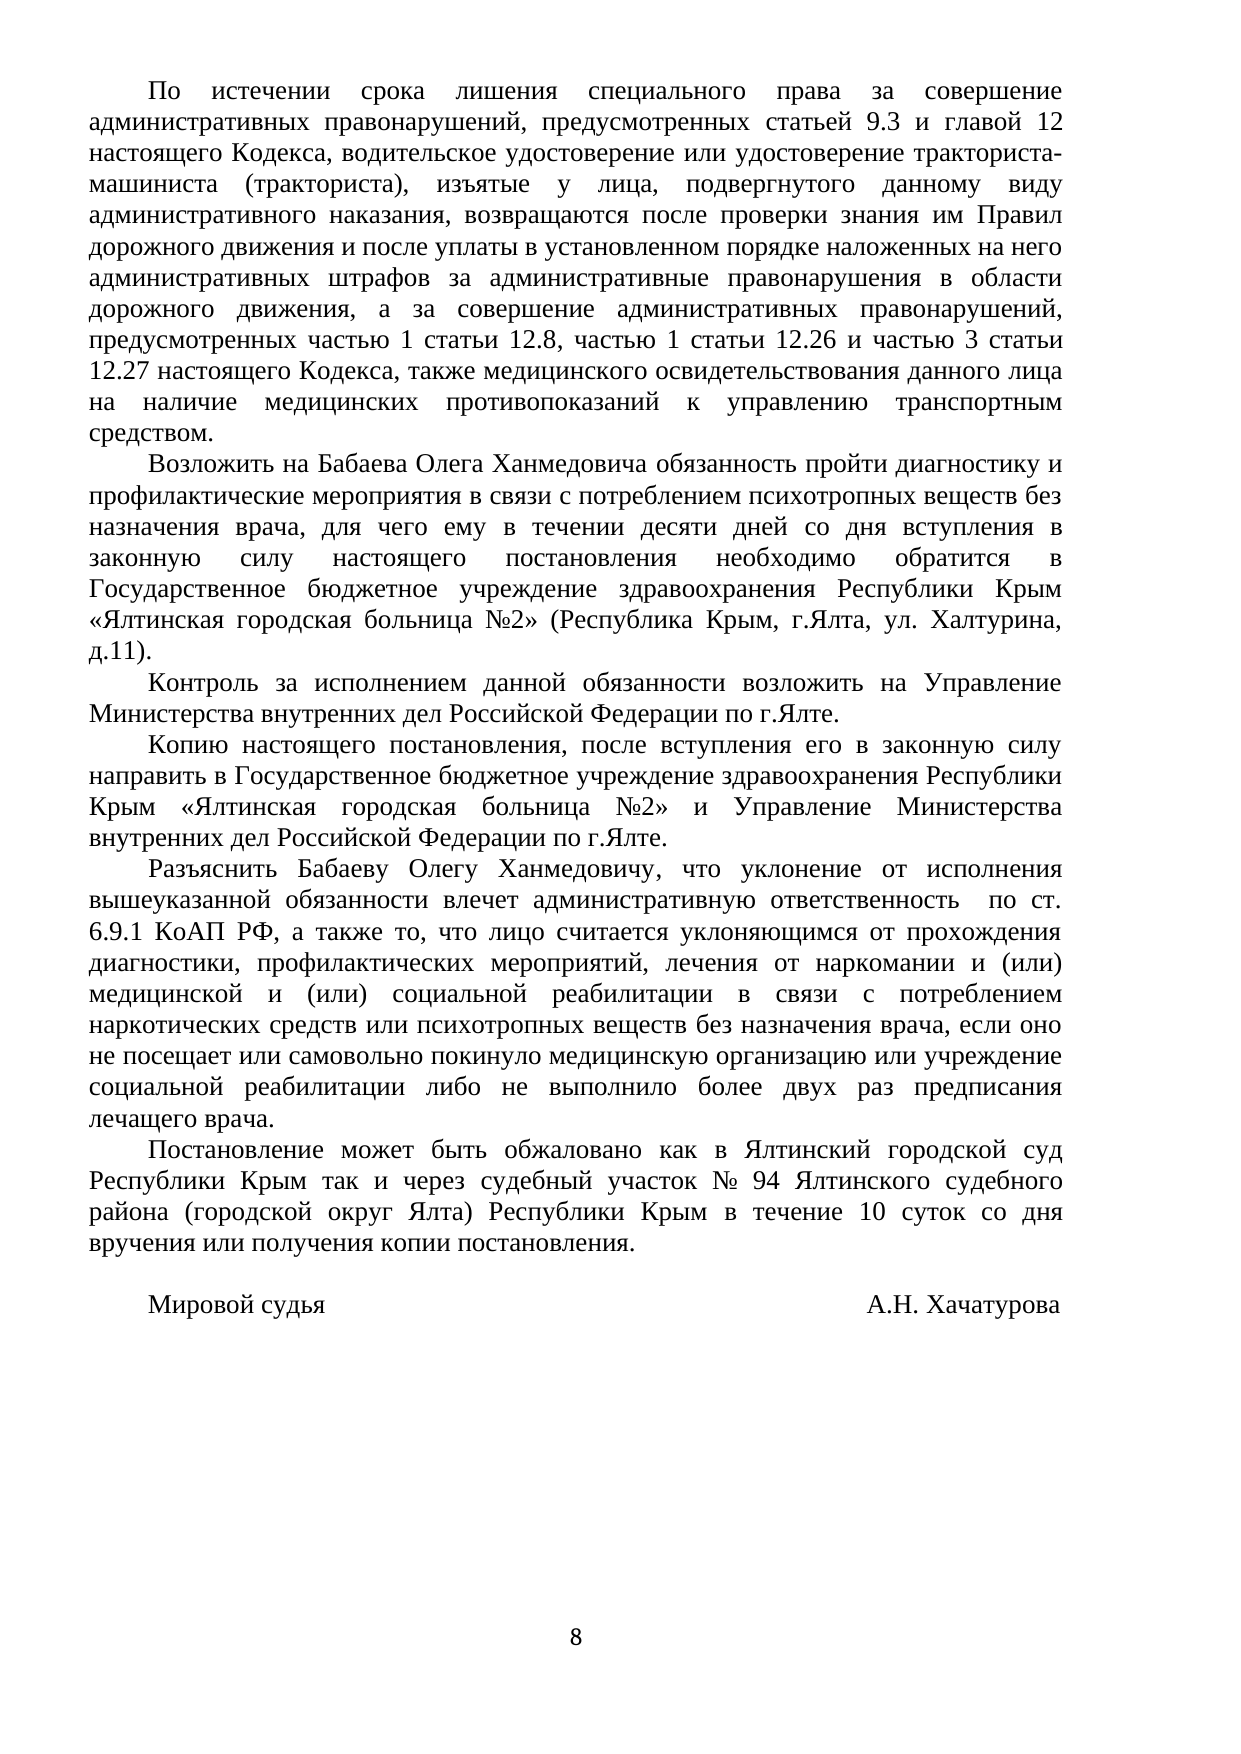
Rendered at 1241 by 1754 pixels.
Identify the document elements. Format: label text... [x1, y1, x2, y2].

text Мировой судья А.Н. Хачатурова [148, 1288, 1063, 1351]
text По истечении срока лишения специального права за совершение административных правонарушений, предусмотренных статьей 9.3 и главой 12 настоящего Кодекса, водительское удостоверение или удостоверение тракториста-машиниста (тракториста), изъятые у лица, подвергнутого данному виду административного наказания, возвращаются после проверки знания им Правил дорожного движения и после уплаты в установленном порядке наложенных на него административных штрафов за административные правонарушения в области дорожного движения, а за совершение административных правонарушений, предусмотренных частью 1 статьи 12.8, частью 1 статьи 12.26 и частью 3 статьи 12.27 настоящего Кодекса, также медицинского освидетельствования данного лица на наличие медицинских противопоказаний к управлению транспортным средством. [89, 74, 1064, 448]
text Постановление может быть обжаловано как в Ялтинский городской суд Республики Крым так и через судебный участок № 94 Ялтинского судебного района (городской округ Ялта) Республики Крым в течение 10 суток со дня вручения или получения копии постановления. [89, 1133, 1064, 1257]
text Возложить на Бабаева Олега Ханмедовича обязанность пройти диагностику и профилактические мероприятия в связи с потреблением психотропных веществ без назначения врача, для чего ему в течении десяти дней со дня вступления в законную силу настоящего постановления необходимо обратится в Государственное бюджетное учреждение здравоохранения Республики Крым «Ялтинская городская больница №2» (Республика Крым, г.Ялта, ул. Халтурина, д.11). [89, 448, 1063, 666]
text Контроль за исполнением данной обязанности возложить на Управление Министерства внутренних дел Российской Федерации по г.Ялте. [89, 666, 1063, 728]
text Разъяснить Бабаеву Олегу Ханмедовичу, что уклонение от исполнения вышеуказанной обязанности влечет административную ответственность по ст. 6.9.1 КоАП РФ, а также то, что лицо считается уклоняющимся от прохождения диагностики, профилактических мероприятий, лечения от наркомании и (или) медицинской и (или) социальной реабилитации в связи с потреблением наркотических средств или психотропных веществ без назначения врача, если оно не посещает или самовольно покинуло медицинскую организацию или учреждение социальной реабилитации либо не выполнило более двух раз предписания лечащего врача. [89, 852, 1063, 1133]
text Копию настоящего постановления, после вступления его в законную силу направить в Государственное бюджетное учреждение здравоохранения Республики Крым «Ялтинская городская больница №2» и Управление Министерства внутренних дел Российской Федерации по г.Ялте. [89, 728, 1063, 852]
